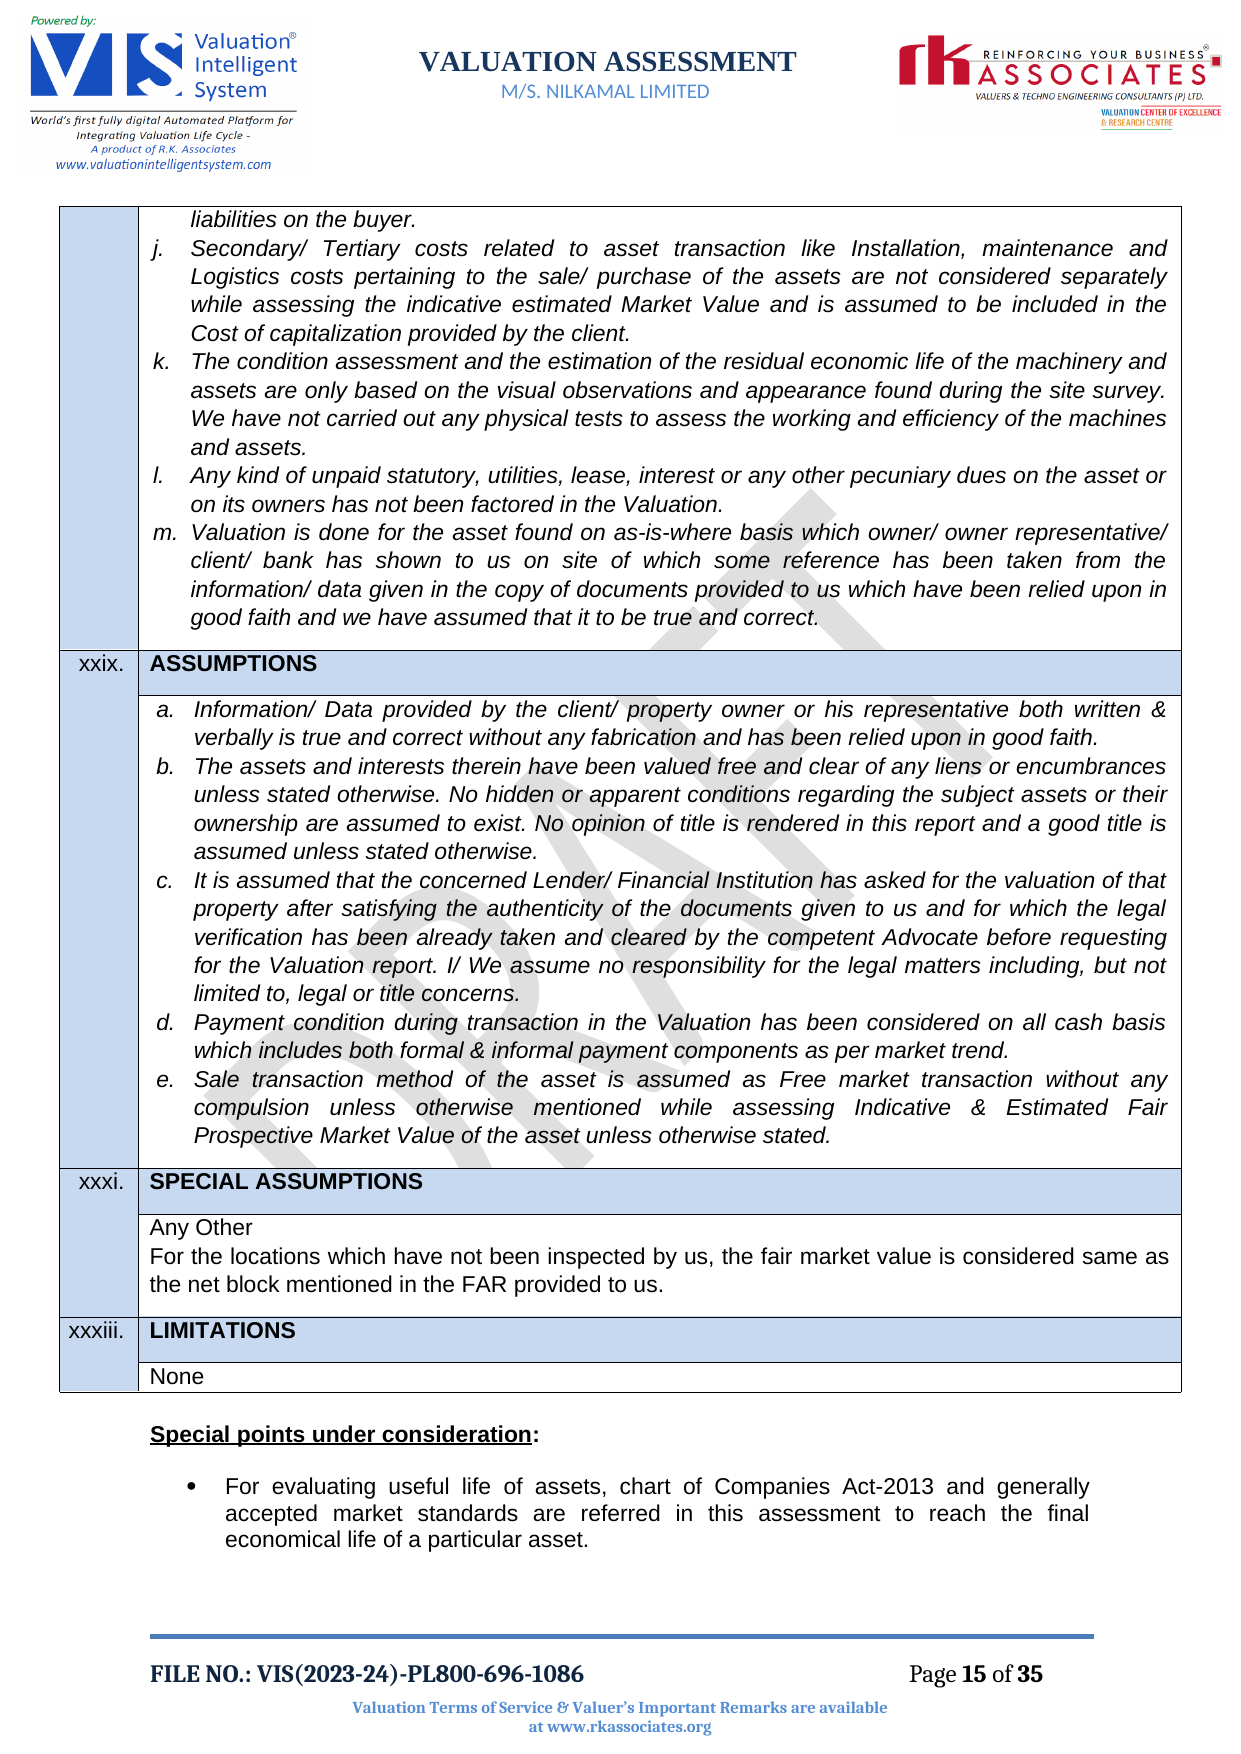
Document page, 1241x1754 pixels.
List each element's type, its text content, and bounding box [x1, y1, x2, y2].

list For evaluating useful life of assets, chart of Companies Act-2013 and generally accepted market standards are referred in this assessment to reach the final economical life of a particular asset. [187, 1473, 1090, 1552]
table_cell Information/ Data provided by the client/ property owner or his representative both written & verbally is true and correct without any fabrication and has been relied upon in good faith. The assets and interests therein have been valued free and clear of any liens or encumbrances unless stated otherwise. No hidden or apparent conditions regarding the subject assets or their ownership are assumed to exist. No opinion of title is rendered in this report and a good title is assumed unless stated otherwise. It is assumed that the concerned Lender/ Financial Institution has asked for the valuation of that property after satisfying the authenticity of the documents given to us and for which the legal verification has been already taken and cleared by the competent Advocate before requesting for the Valuation report. I/ We assume no responsibility for the legal matters including, but not limited to, legal or title concerns. Payment condition during transaction in the Valuation has been considered on all cash basis which includes both formal & informal payment components as per market trend. Sale transaction method of the asset is assumed as unless otherwise mentioned while assessing Indicative & Estimated Fair Prospective Market Value of the asset unless otherwise stated. [139, 696, 1181, 1168]
table_cell [60, 651, 138, 1168]
text Special points under consideration: [150, 1421, 1090, 1447]
table_cell LIMITATIONS [139, 1318, 1181, 1362]
table_cell [60, 1169, 138, 1316]
table_cell ASSUMPTIONS [139, 651, 1181, 695]
picture [17, 14, 308, 175]
picture [893, 27, 1224, 133]
table_cell For the locations which have not been inspected by us, the fair market value is considered same as the net block mentioned in the FAR provided to us. [139, 1215, 1181, 1316]
table_cell [60, 1318, 138, 1391]
table_cell SPECIAL ASSUMPTIONS [139, 1169, 1181, 1214]
table_cell None [139, 1363, 1181, 1391]
table_cell [60, 207, 138, 649]
